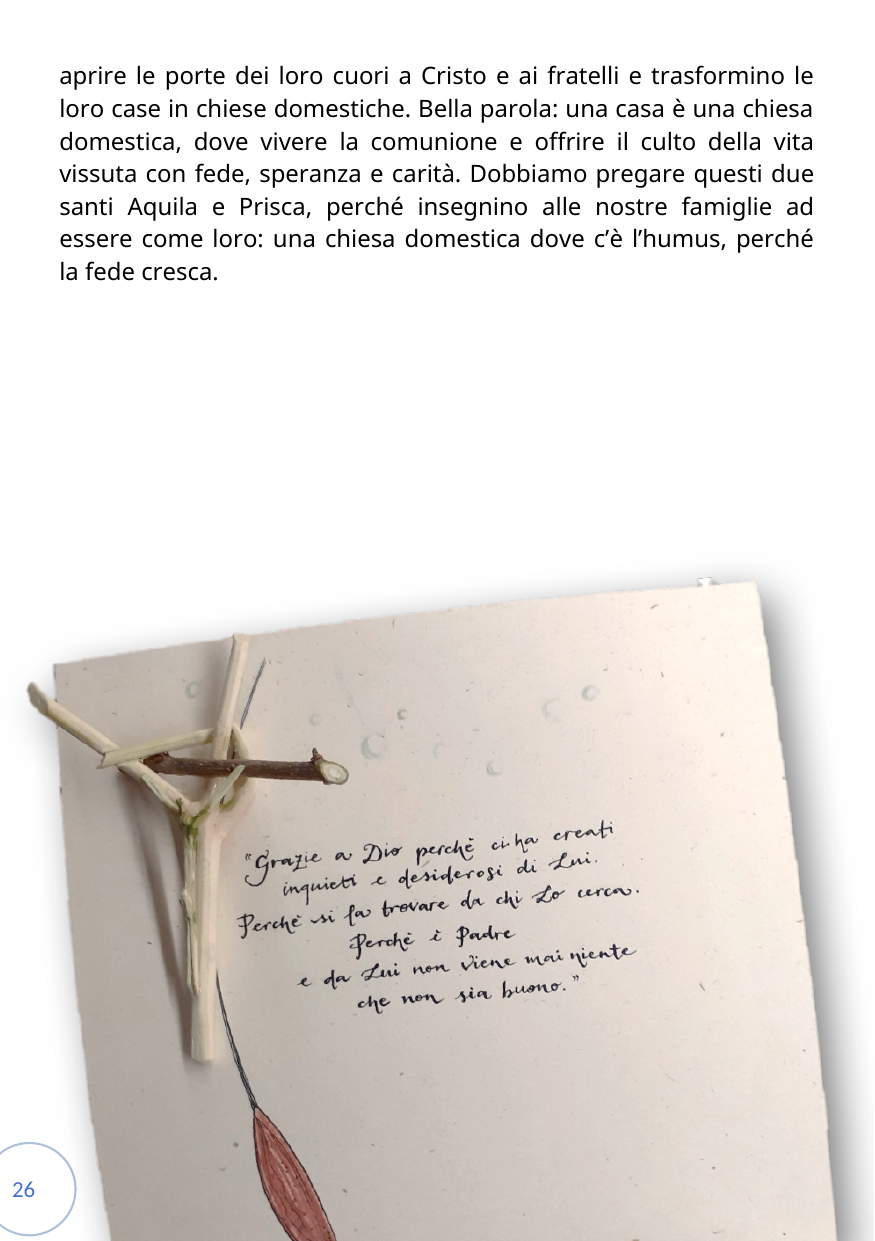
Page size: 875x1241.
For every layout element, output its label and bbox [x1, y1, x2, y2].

text [59, 59, 815, 287]
picture [19, 570, 848, 1241]
